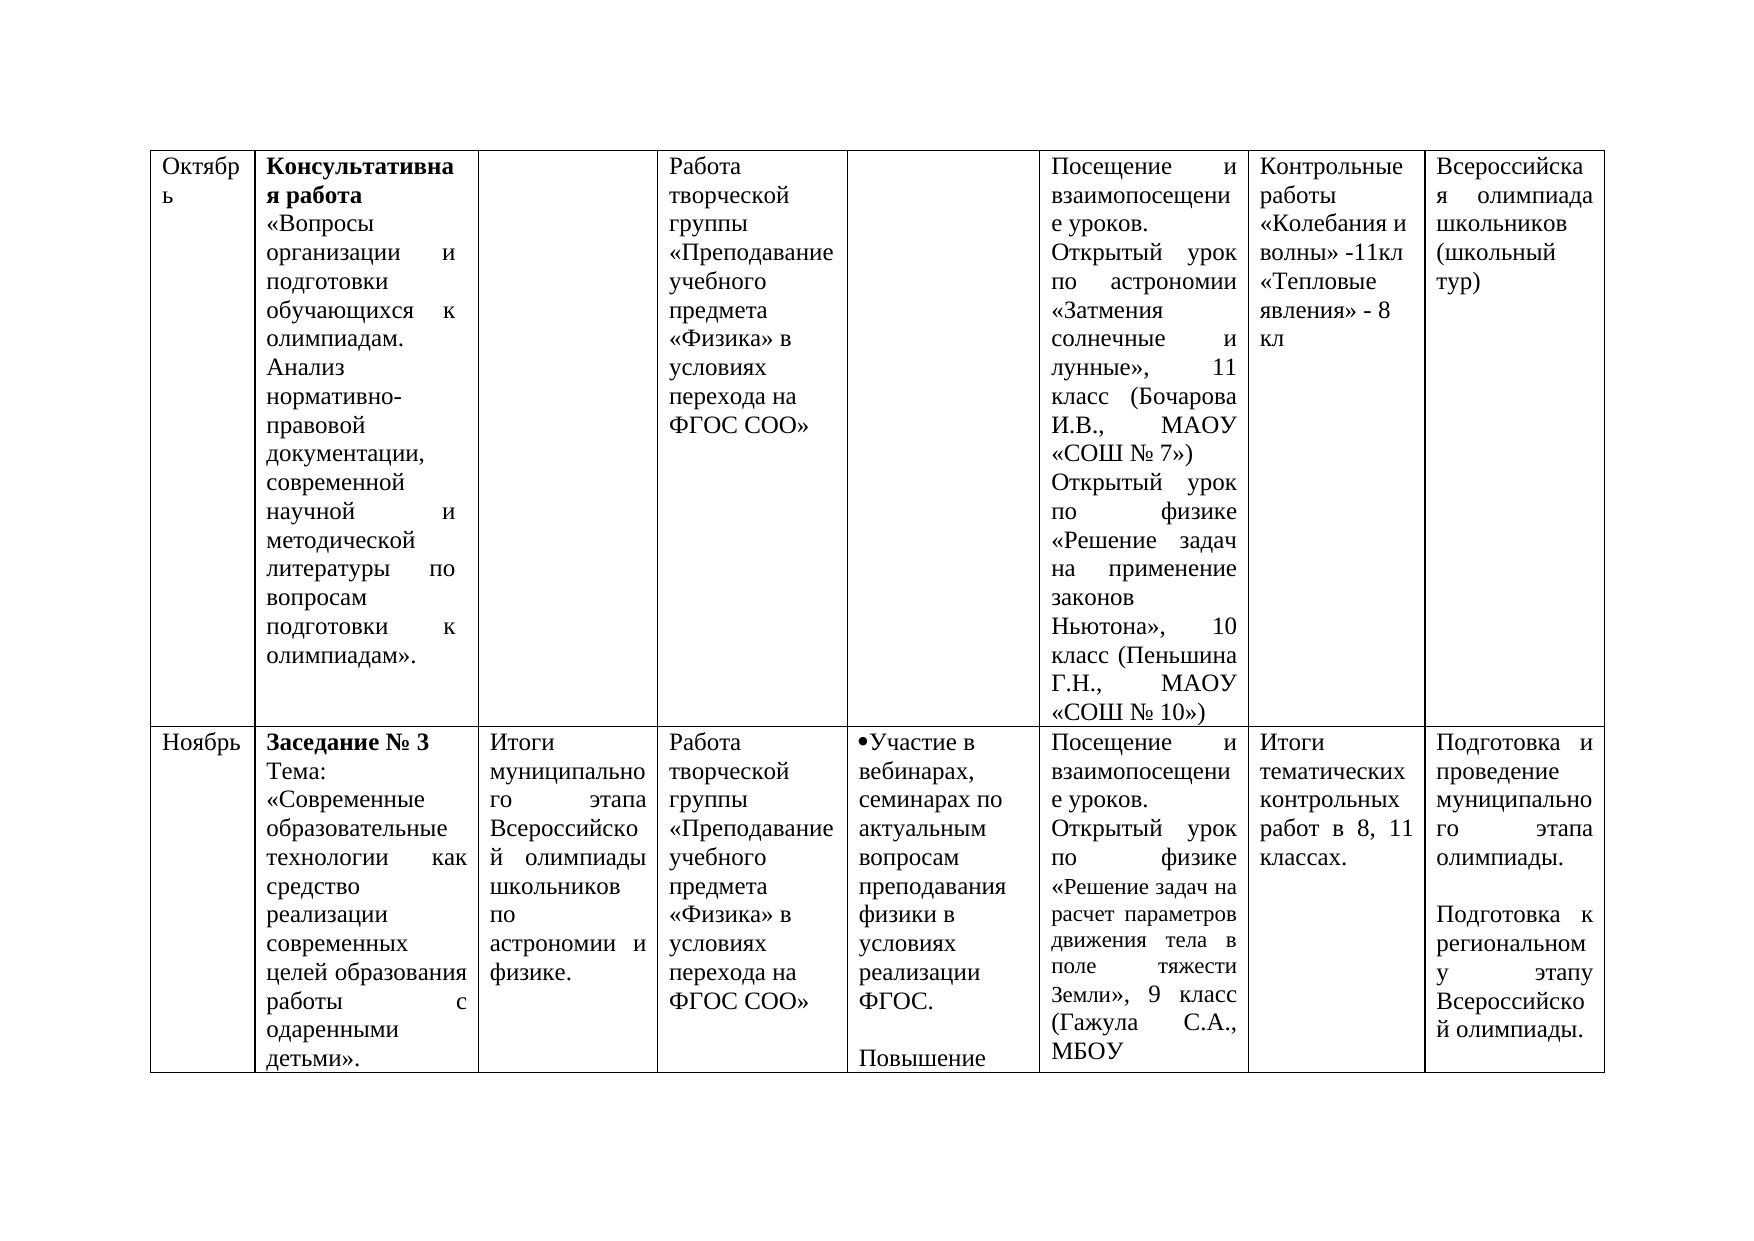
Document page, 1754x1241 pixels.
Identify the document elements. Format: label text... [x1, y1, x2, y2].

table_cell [1426, 727, 1604, 1072]
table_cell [658, 727, 847, 1072]
table_cell Всероссийская олимпиада школьников (школьный тур) [1426, 151, 1604, 726]
table_cell Консультативная работа «Вопросы организации и подготовки обучающихся к олимпиадам. Анализ нормативно-правовой документации, современной научной и методической литературы по вопросам подготовки к олимпиадам». [256, 151, 478, 726]
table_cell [479, 727, 657, 1072]
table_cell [848, 727, 1039, 1072]
table_cell Ноябрь [151, 727, 254, 1072]
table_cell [1040, 727, 1248, 1072]
table_cell Посещение и взаимопосещение уроков. Открытый урок по астрономии «Затмения солнечные и лунные», 11 класс (Бочарова И.В., МАОУ «СОШ № 7») Открытый урок по физике «Решение задач на применение законов Ньютона», 10 класс (Пеньшина Г.Н., МАОУ «СОШ № 10») [1040, 151, 1248, 726]
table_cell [256, 727, 478, 1072]
table_cell Октябрь [151, 151, 254, 726]
table_cell [848, 151, 1039, 726]
table_cell [479, 151, 657, 726]
table_cell Работа творческой группы «Преподавание учебного предмета «Физика» в условиях перехода на ФГОС СОО» [658, 151, 847, 726]
table_cell Контрольные работы «Колебания и волны» -11кл «Тепловые явления» - 8 кл [1249, 151, 1424, 726]
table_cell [1249, 727, 1424, 1072]
